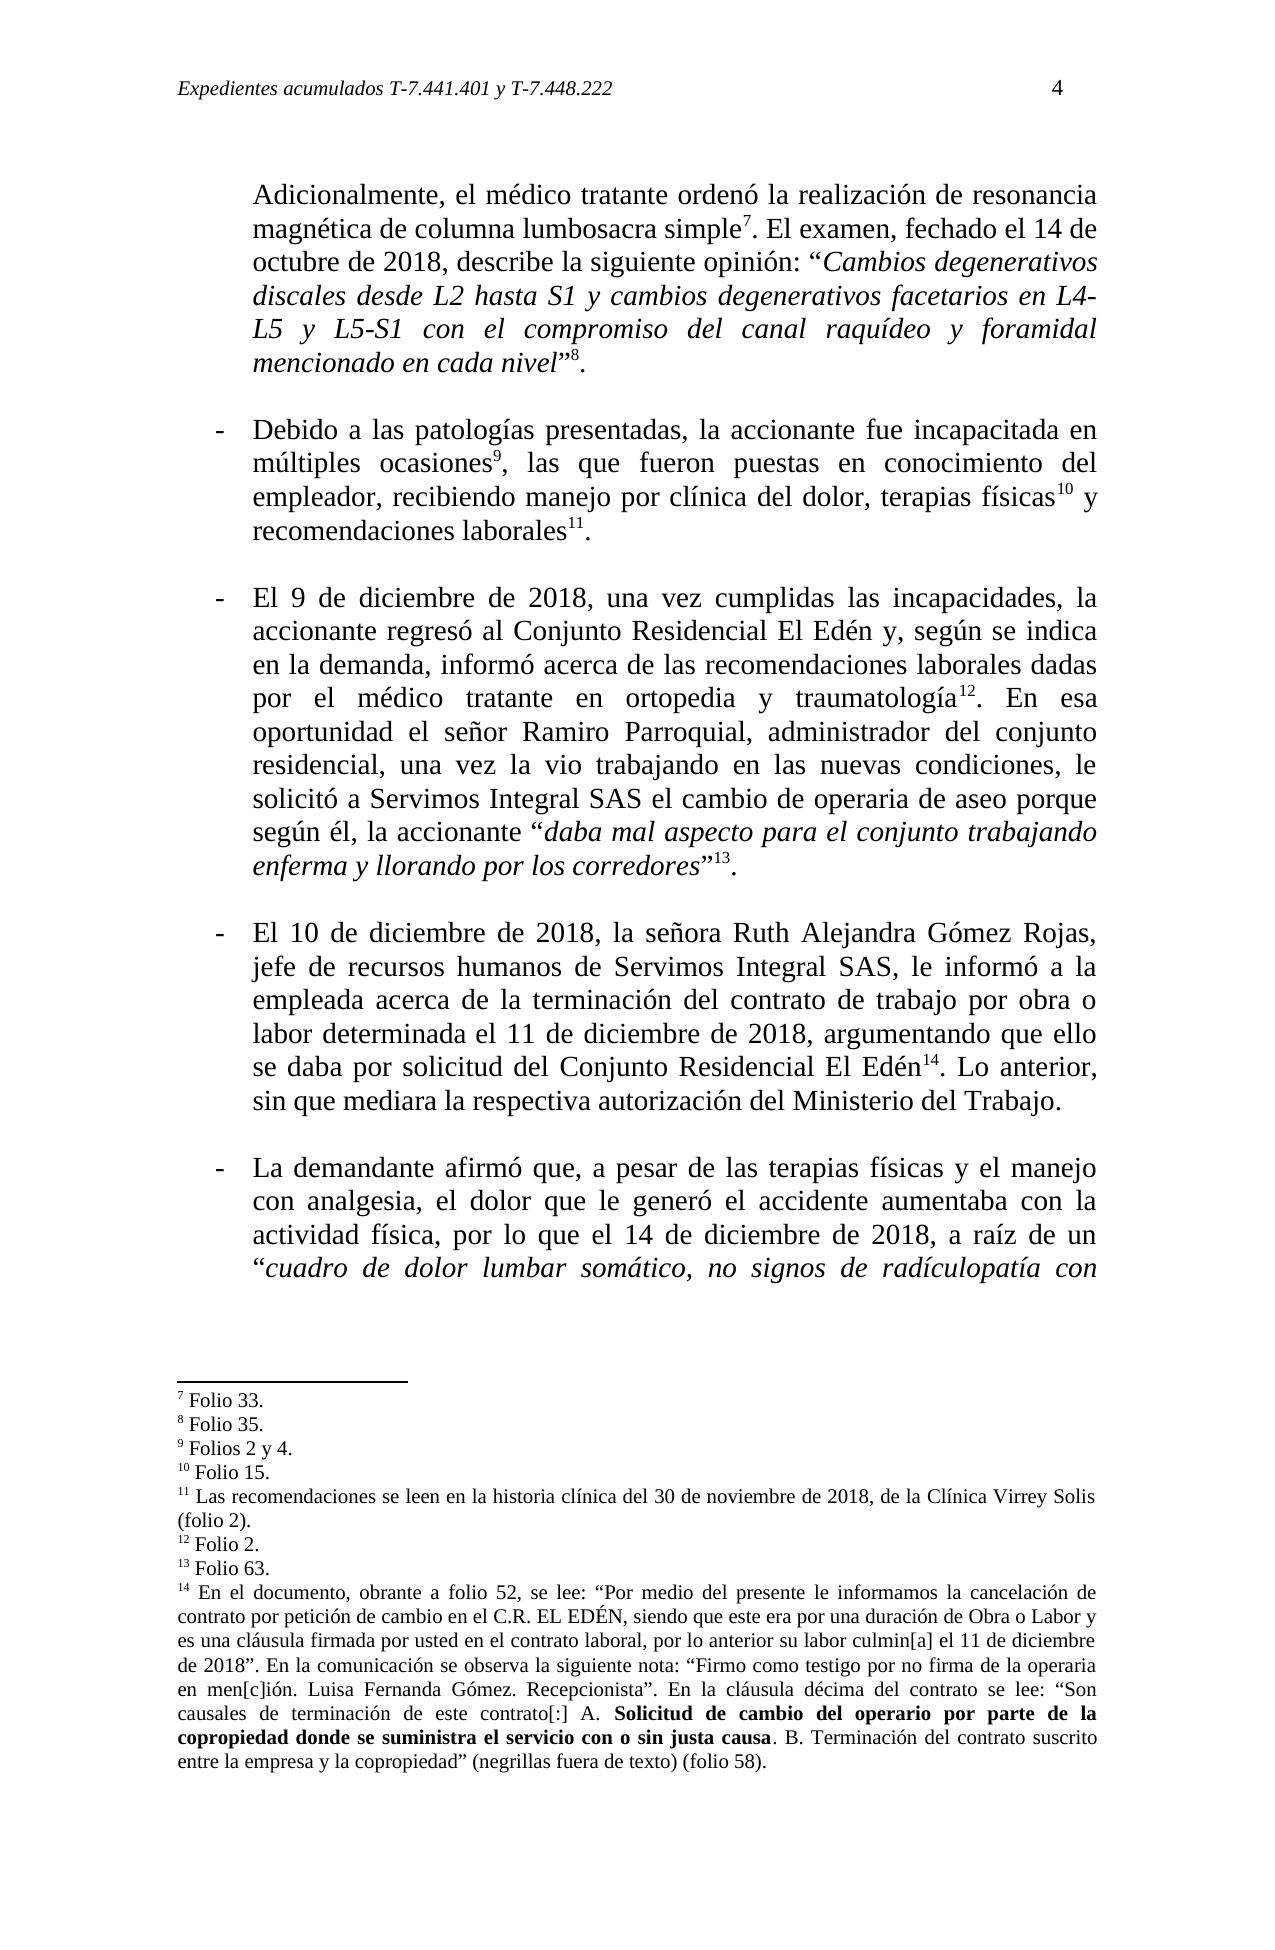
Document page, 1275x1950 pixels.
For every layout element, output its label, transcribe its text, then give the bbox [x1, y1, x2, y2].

list El 10 de diciembre de 2018, la señora Ruth Alejandra Gómez Rojas, jefe de recursos humanos de Servimos Integral SAS, le informó a la empleada acerca de la terminación del contrato de trabajo por obra o labor determinada el 11 de diciembre de 2018, argumentando que ello se daba por solicitud del Conjunto Residencial El Edén. Lo anterior, sin que mediara la respectiva autorización del Ministerio del Trabajo. [215, 915, 1098, 1116]
list Debido a las patologías presentadas, la accionante fue incapacitada en múltiples ocasiones, las que fueron puestas en conocimiento del empleador, recibiendo manejo por clínica del dolor, terapias físicas y recomendaciones laborales. [215, 412, 1098, 546]
list La demandante afirmó que, a pesar de las terapias físicas y el manejo con analgesia, el dolor que le generó el accidente aumentaba con la actividad física, por lo que el 14 de diciembre de 2018, a raíz de un “cuadro de dolor lumbar somático, no signos de radículopatía con signos francos de estrés facetario”, fue ingresada por urgencias al Centro Policlínico del Olaya para hospitalización por clínica del dolor. [215, 1150, 1098, 1318]
list Como consecuencia del accidente la señora María Angélica sufrió un trauma en la región lumbar, recibiendo manejo con analgesia. Adicionalmente, el médico tratante ordenó la realización de resonancia magnética de columna lumbosacra simple. El examen, fechado el 14 de octubre de 2018, describe la siguiente opinión: “Cambios degenerativos discales desde L2 hasta S1 y cambios degenerativos facetarios en L4-L5 y L5-S1 con el compromiso del canal raquídeo y foramidal mencionado en cada nivel”. [215, 177, 1098, 378]
list El 9 de diciembre de 2018, una vez cumplidas las incapacidades, la accionante regresó al Conjunto Residencial El Edén y, según se indica en la demanda, informó acerca de las recomendaciones laborales dadas por el médico tratante en ortopedia y traumatología. En esa oportunidad el señor Ramiro Parroquial, administrador del conjunto residencial, una vez la vio trabajando en las nuevas condiciones, le solicitó a Servimos Integral SAS el cambio de operaria de aseo porque según él, la accionante “daba mal aspecto para el conjunto trabajando enferma y llorando por los corredores”. [215, 580, 1098, 882]
